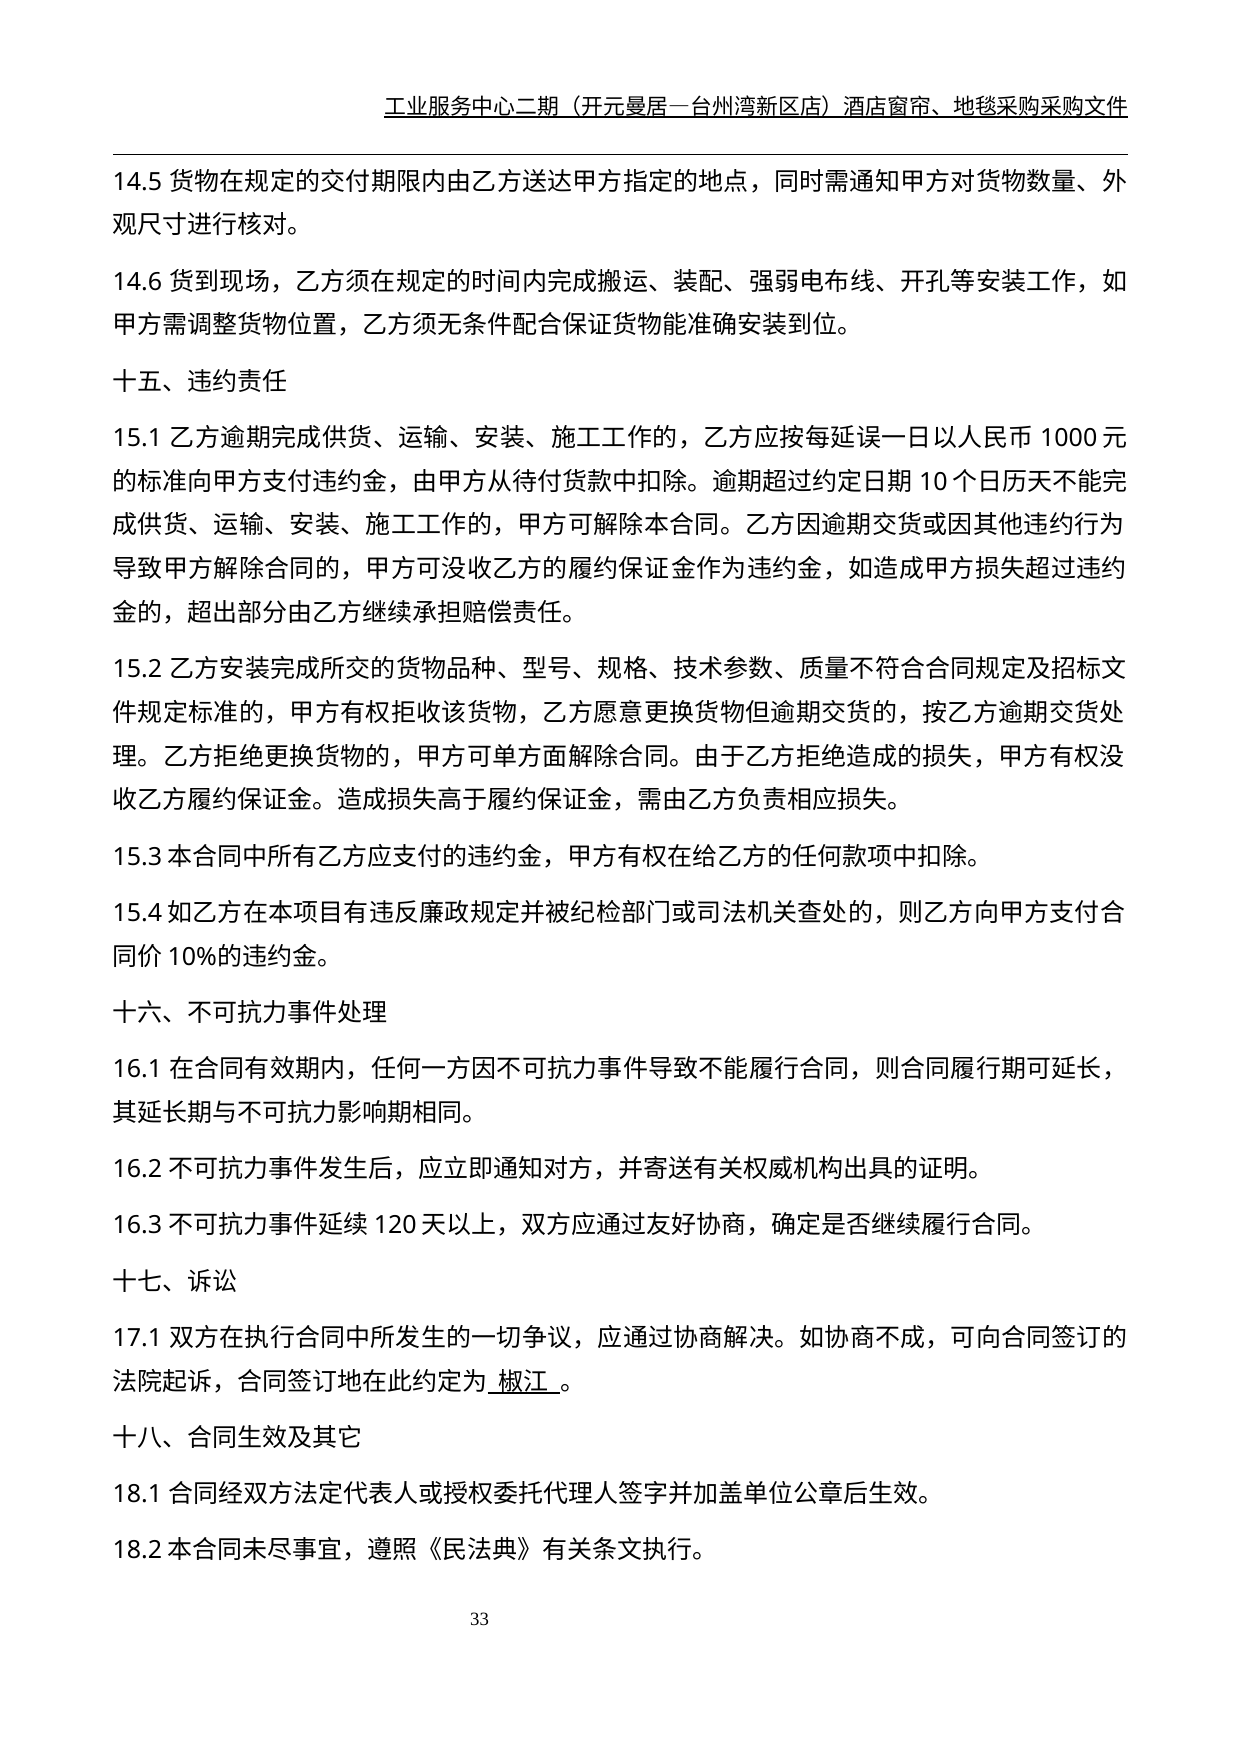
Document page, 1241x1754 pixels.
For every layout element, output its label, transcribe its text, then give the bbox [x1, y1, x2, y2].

text 15.1 乙方逾期完成供货、运输、安装、施工工作的，乙方应按每延误一日以人民币1000元的标准向甲方支付违约金，由甲方从待付货款中扣除。逾期超过约定日期10个日历天不能完成供货、运输、安装、施工工作的，甲方可解除本合同。乙方因逾期交货或因其他违约行为导致甲方解除合同的，甲方可没收乙方的履约保证金作为违约金，如造成甲方损失超过违约金的，超出部分由乙方继续承担赔偿责任。 [112, 411, 1128, 630]
text 17.1 双方在执行合同中所发生的一切争议，应通过协商解决。如协商不成，可向合同签订的法院起诉，合同签订地在此约定为 椒江 。 [112, 1311, 1128, 1399]
text 16.2 不可抗力事件发生后，应立即通知对方，并寄送有关权威机构出具的证明。 [112, 1142, 1128, 1186]
text 15.3本合同中所有乙方应支付的违约金，甲方有权在给乙方的任何款项中扣除。 [112, 830, 1128, 874]
text 16.3 不可抗力事件延续120天以上，双方应通过友好协商，确定是否继续履行合同。 [112, 1199, 1128, 1242]
text 十七、诉讼 [112, 1255, 1128, 1299]
text 18.2本合同未尽事宜，遵照《民法典》有关条文执行。 [112, 1524, 1128, 1567]
text 15.4如乙方在本项目有违反廉政规定并被纪检部门或司法机关查处的，则乙方向甲方支付合同价10%的违约金。 [112, 886, 1128, 974]
text 14.5 货物在规定的交付期限内由乙方送达甲方指定的地点，同时需通知甲方对货物数量、外观尺寸进行核对。 [112, 155, 1128, 242]
text 十五、违约责任 [112, 355, 1128, 399]
text 18.1 合同经双方法定代表人或授权委托代理人签字并加盖单位公章后生效。 [112, 1467, 1128, 1511]
text 14.6 货到现场，乙方须在规定的时间内完成搬运、装配、强弱电布线、开孔等安装工作，如甲方需调整货物位置，乙方须无条件配合保证货物能准确安装到位。 [112, 255, 1128, 342]
text 十八、合同生效及其它 [112, 1411, 1128, 1455]
text 16.1 在合同有效期内，任何一方因不可抗力事件导致不能履行合同，则合同履行期可延长，其延长期与不可抗力影响期相同。 [112, 1042, 1128, 1130]
text 十六、不可抗力事件处理 [112, 986, 1128, 1030]
text 15.2 乙方安装完成所交的货物品种、型号、规格、技术参数、质量不符合合同规定及招标文件规定标准的，甲方有权拒收该货物，乙方愿意更换货物但逾期交货的，按乙方逾期交货处理。乙方拒绝更换货物的，甲方可单方面解除合同。由于乙方拒绝造成的损失，甲方有权没收乙方履约保证金。造成损失高于履约保证金，需由乙方负责相应损失。 [112, 642, 1128, 817]
